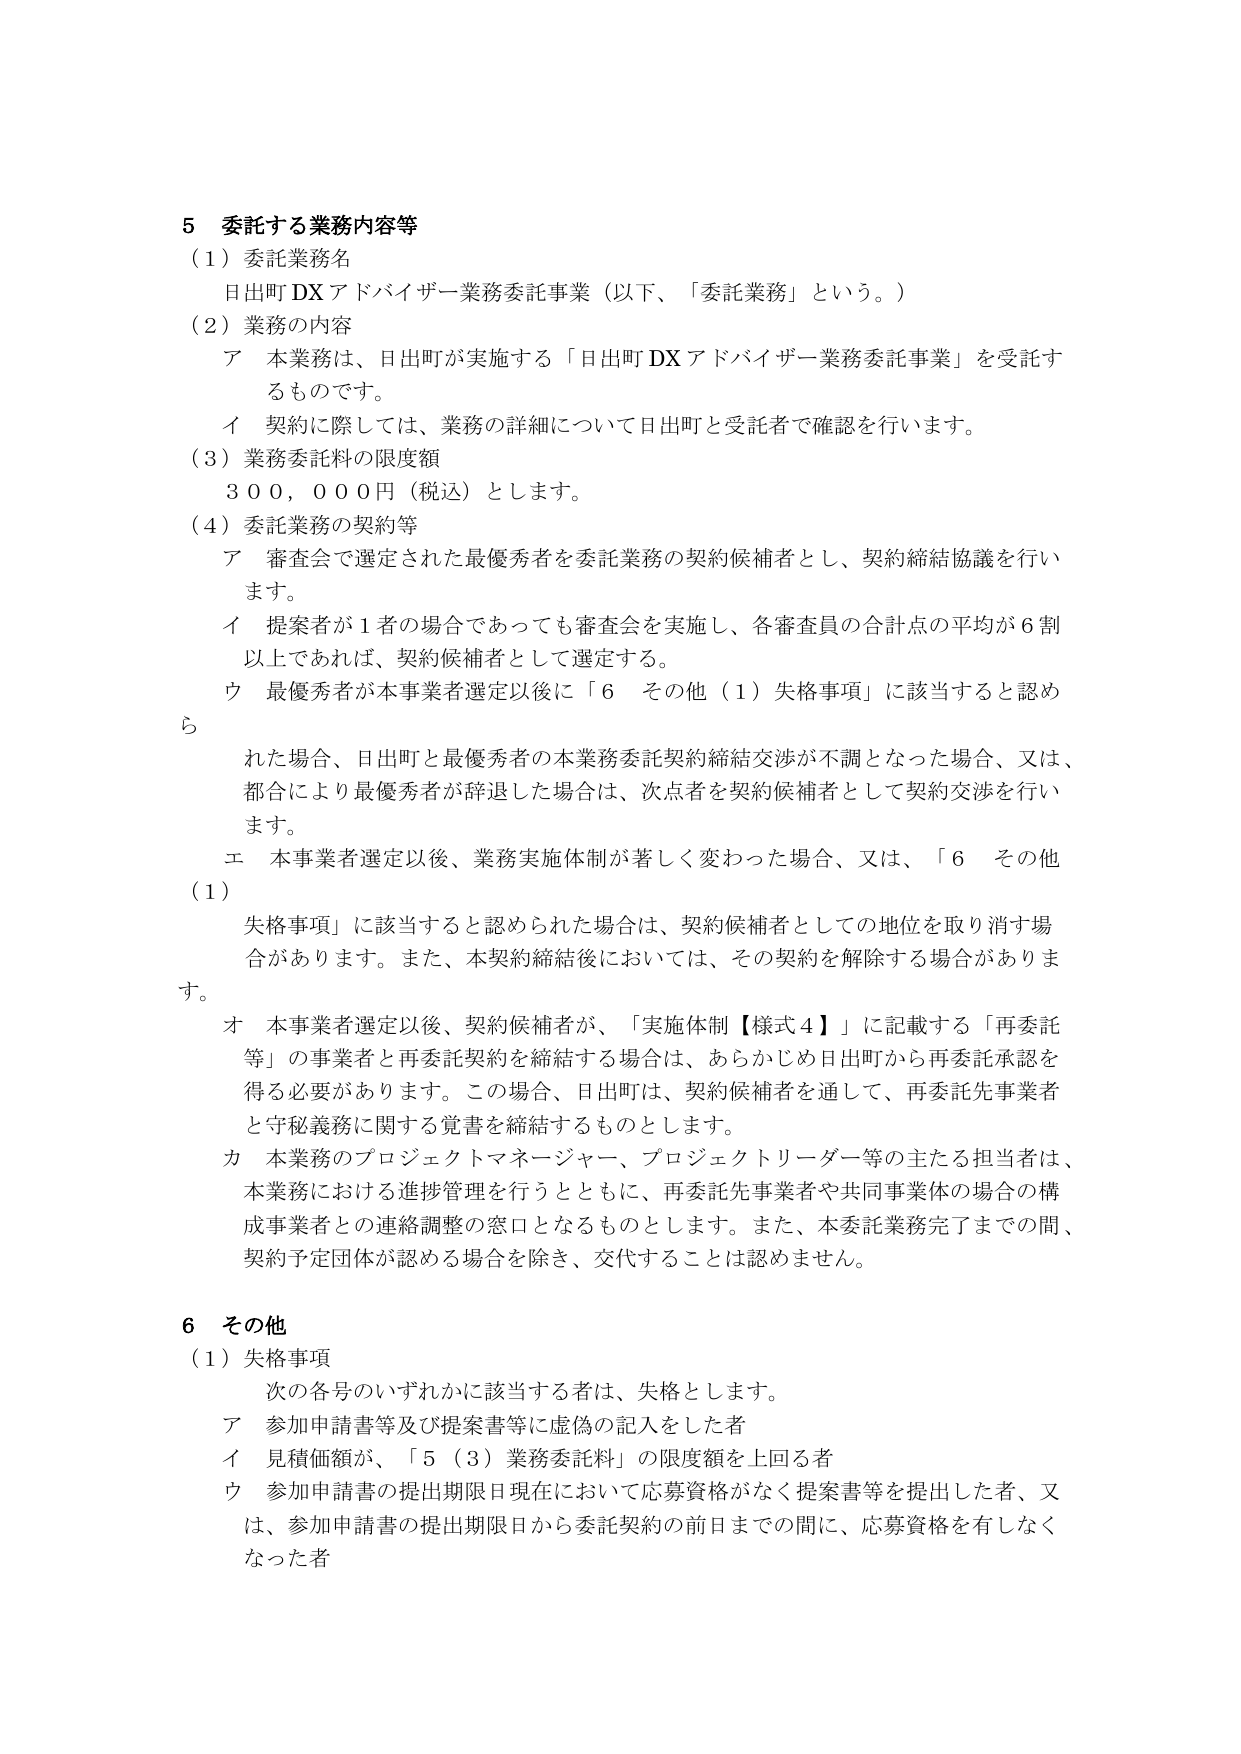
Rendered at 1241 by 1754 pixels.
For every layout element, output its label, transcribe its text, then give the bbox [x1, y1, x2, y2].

text れた場合、日出町と最優秀者の本業務委託契約締結交渉が不調となった場合、又は、都合により最優秀者が辞退した場合は、次点者を契約候補者として契約交渉を行います。 [177, 742, 1063, 842]
text イ 見積価額が、「５（３）業務委託料」の限度額を上回る者 [177, 1442, 1063, 1475]
text 失格事項」に該当すると認められた場合は、契約候補者としての地位を取り消す場 [177, 908, 1063, 942]
text ア 審査会で選定された最優秀者を委託業務の契約候補者とし、契約締結協議を行います。 [177, 542, 1063, 608]
text （１）委託業務名 [177, 242, 1063, 275]
text （４）委託業務の契約等 [177, 508, 1063, 542]
text ア 本業務は、日出町が実施する「日出町DXアドバイザー業務委託事業」を受託するものです。 [177, 342, 1063, 408]
text （３）業務委託料の限度額 [177, 442, 1063, 475]
text オ 本事業者選定以後、契約候補者が、「実施体制【様式４】」に記載する「再委託等」の事業者と再委託契約を締結する場合は、あらかじめ日出町から再委託承認を得る必要があります。この場合、日出町は、契約候補者を通して、再委託先事業者と守秘義務に関する覚書を締結するものとします。 [177, 1008, 1063, 1142]
text エ 本事業者選定以後、業務実施体制が著しく変わった場合、又は、「６ その他（１） [177, 842, 1063, 908]
text ウ 最優秀者が本事業者選定以後に「６ その他（１）失格事項」に該当すると認めら [177, 675, 1063, 742]
text ３００，０００円（税込）とします。 [177, 475, 1063, 508]
text イ 契約に際しては、業務の詳細について日出町と受託者で確認を行います。 [177, 408, 1063, 442]
text （１）失格事項 [177, 1342, 1063, 1375]
text ウ 参加申請書の提出期限日現在において応募資格がなく提案書等を提出した者、又は、参加申請書の提出期限日から委託契約の前日までの間に、応募資格を有しなくなった者 [177, 1475, 1063, 1575]
text ５ 委託する業務内容等 [177, 208, 1063, 242]
text ア 参加申請書等及び提案書等に虚偽の記入をした者 [177, 1408, 1063, 1442]
text 合があります。また、本契約締結後においては、その契約を解除する場合があります。 [177, 942, 1063, 1008]
text カ 本業務のプロジェクトマネージャー、プロジェクトリーダー等の主たる担当者は、本業務における進捗管理を行うとともに、再委託先事業者や共同事業体の場合の構成事業者との連絡調整の窓口となるものとします。また、本委託業務完了までの間、契約予定団体が認める場合を除き、交代することは認めません。 [221, 1142, 1063, 1275]
text ６ その他 [177, 1308, 1063, 1342]
text 日出町DXアドバイザー業務委託事業（以下、「委託業務」という。） [177, 275, 1063, 308]
text 次の各号のいずれかに該当する者は、失格とします。 [177, 1375, 1063, 1408]
text イ 提案者が１者の場合であっても審査会を実施し、各審査員の合計点の平均が６割以上であれば、契約候補者として選定する。 [177, 608, 1063, 675]
text （２）業務の内容 [177, 308, 1063, 342]
